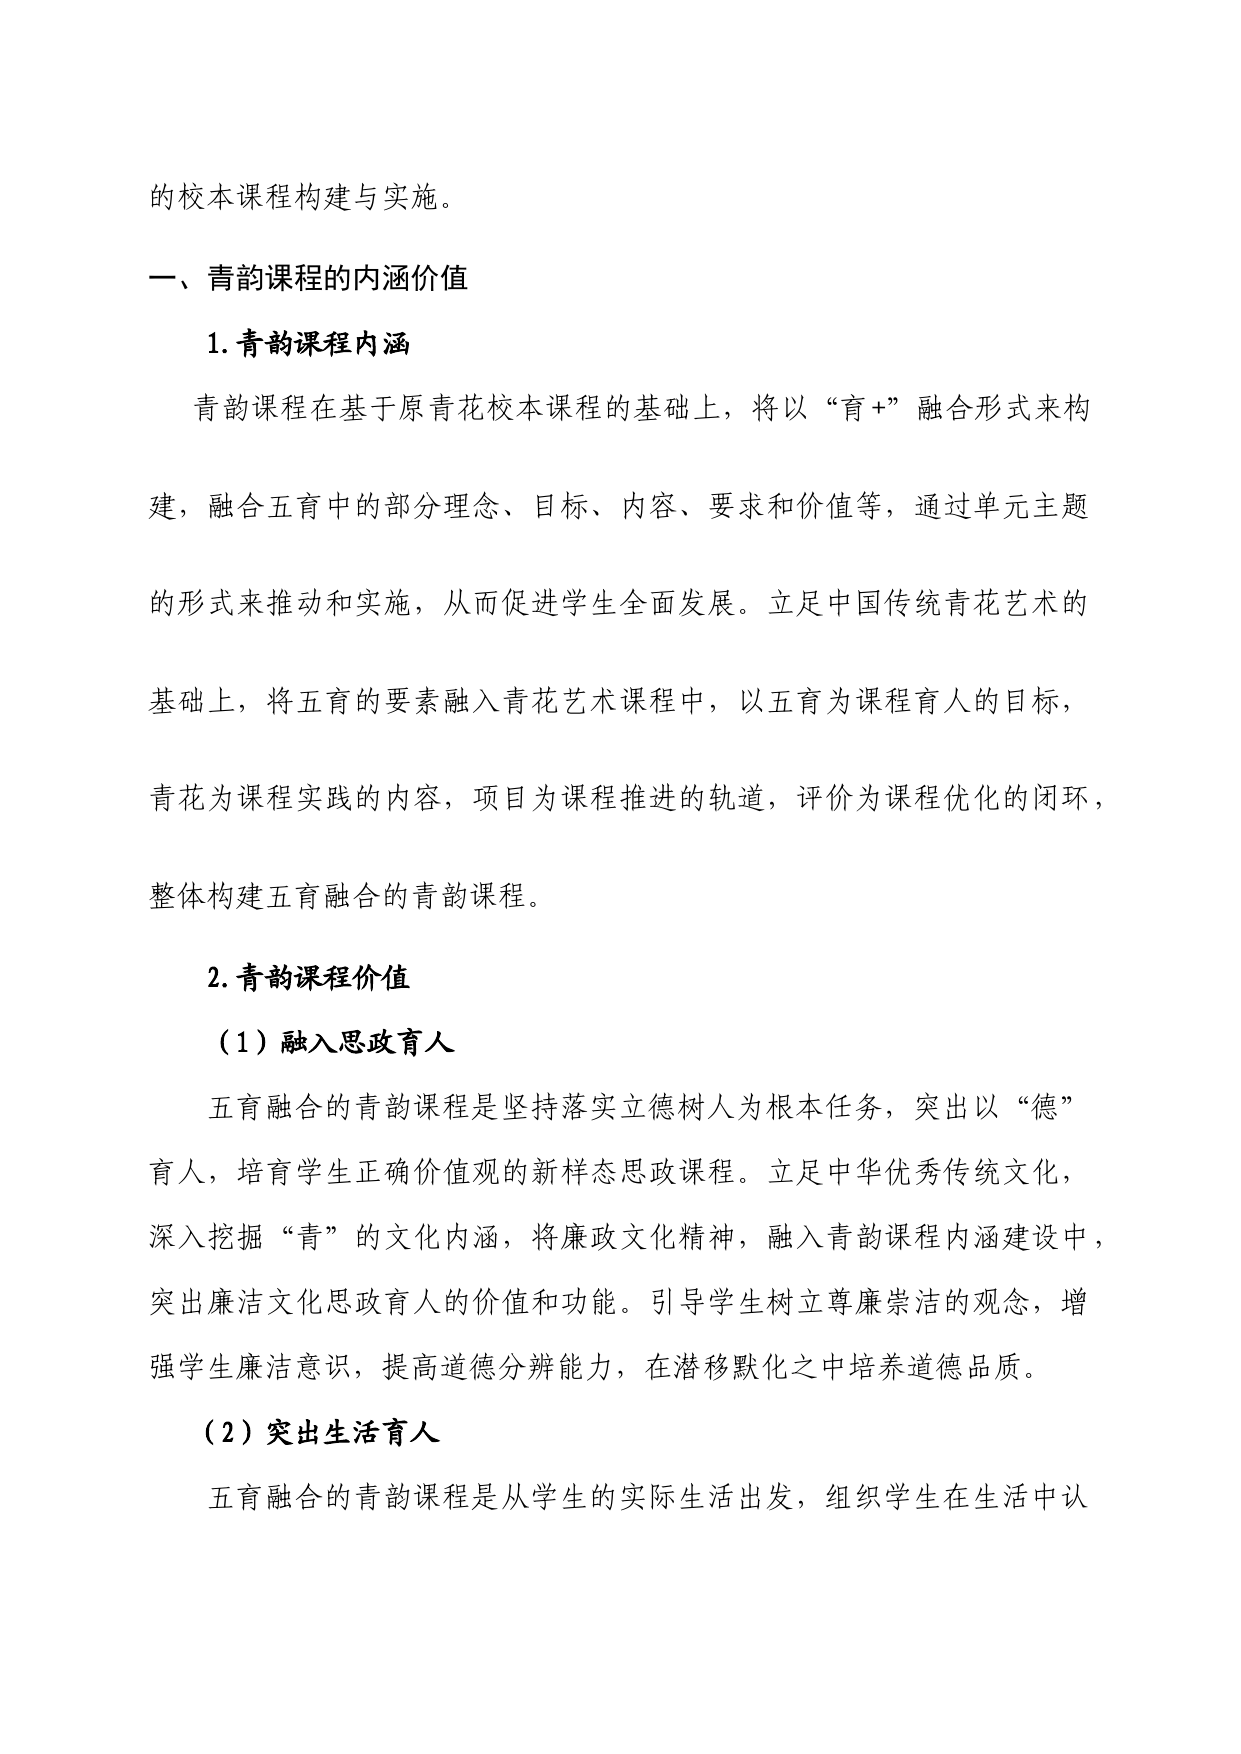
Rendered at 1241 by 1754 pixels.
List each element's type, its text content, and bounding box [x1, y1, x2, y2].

text 一、青韵课程的内涵价值 [148, 243, 1093, 308]
text 五育融合的青韵课程是坚持落实立德树人为根本任务，突出以“德”育人，培育学生正确价值观的新样态思政课程。立足中华优秀传统文化，深入挖掘“青”的文化内涵，将廉政文化精神，融入青韵课程内涵建设中，突出廉洁文化思政育人的价值和功能。引导学生树立尊廉崇洁的观念，增强学生廉洁意识，提高道德分辨能力，在潜移默化之中培养道德品质。 [148, 1073, 1093, 1398]
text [148, 162, 1093, 227]
text 青韵课程在基于原青花校本课程的基础上，将以“育+”融合形式来构建，融合五育中的部分理念、目标、内容、要求和价值等，通过单元主题的形式来推动和实施，从而促进学生全面发展。立足中国传统青花艺术的基础上，将五育的要素融入青花艺术课程中，以五育为课程育人的目标，青花为课程实践的内容，项目为课程推进的轨道，评价为课程优化的闭环，整体构建五育融合的青韵课程。 [148, 373, 1093, 926]
text （1）融入思政育人 [148, 1008, 1093, 1073]
text 2.青韵课程价值 [148, 943, 1093, 1008]
text 1.青韵课程内涵 [148, 308, 1093, 373]
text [148, 1463, 1093, 1528]
text （2）突出生活育人 [148, 1398, 1093, 1463]
